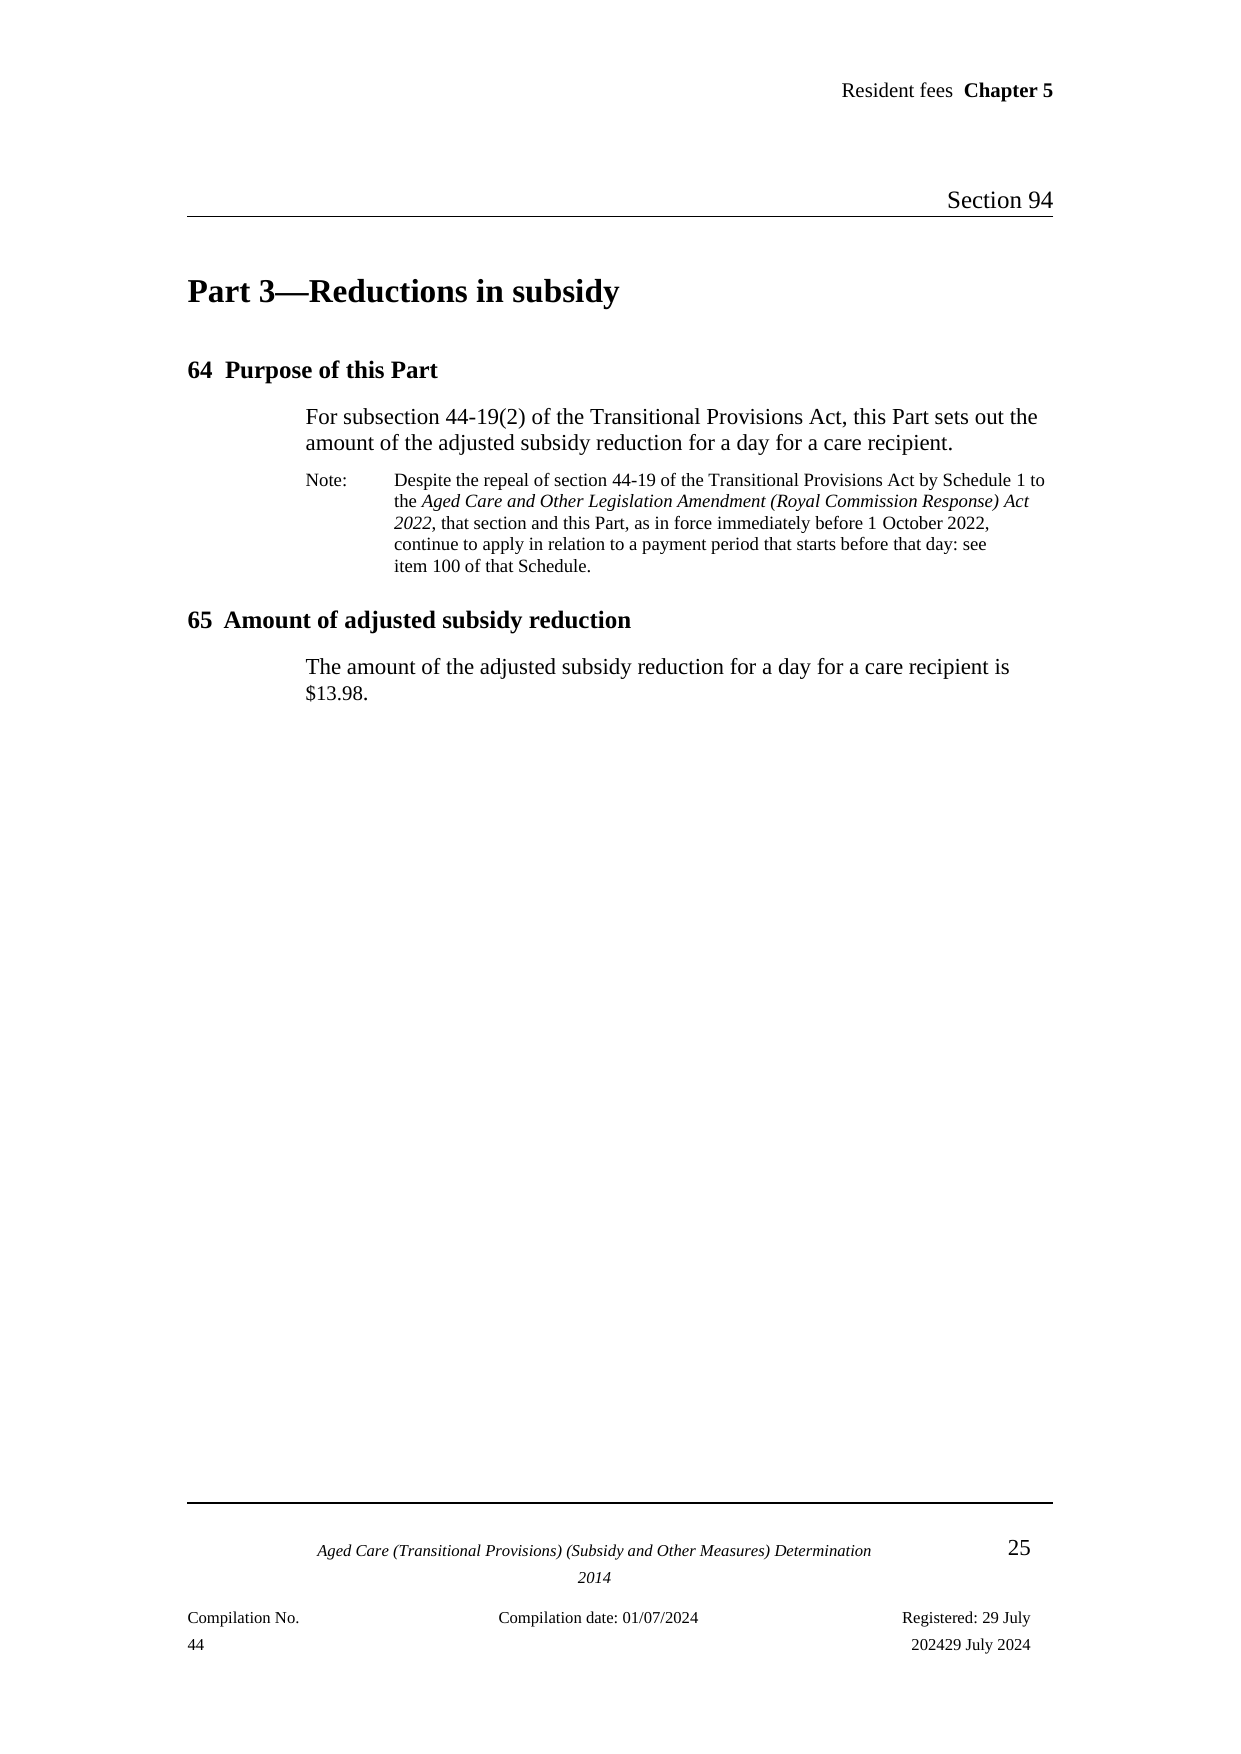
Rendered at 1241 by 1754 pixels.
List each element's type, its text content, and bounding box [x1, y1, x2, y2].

text Part 3—Reductions in subsidy [187, 271, 1053, 310]
text The amount of the adjusted subsidy reduction for a day for a care recipient is $13.98. [187, 653, 1053, 706]
text Note: Despite the repeal of section 44-19 of the Transitional Provisions Act by Schedule 1 to the Aged Care and Other Legislation Amendment (Royal Commission Response) Act 2022, that section and this Part, as in force immediately before 1 October 2022, continue to apply in relation to a payment period that starts before that day: see item 100 of that Schedule. [305, 468, 1053, 576]
text 65 Amount of adjusted subsidy reduction [187, 605, 1053, 634]
text For subsection 44-19(2) of the Transitional Provisions Act, this Part sets out the amount of the adjusted subsidy reduction for a day for a care recipient. [187, 403, 1053, 456]
text 64 Purpose of this Part [187, 356, 1053, 384]
